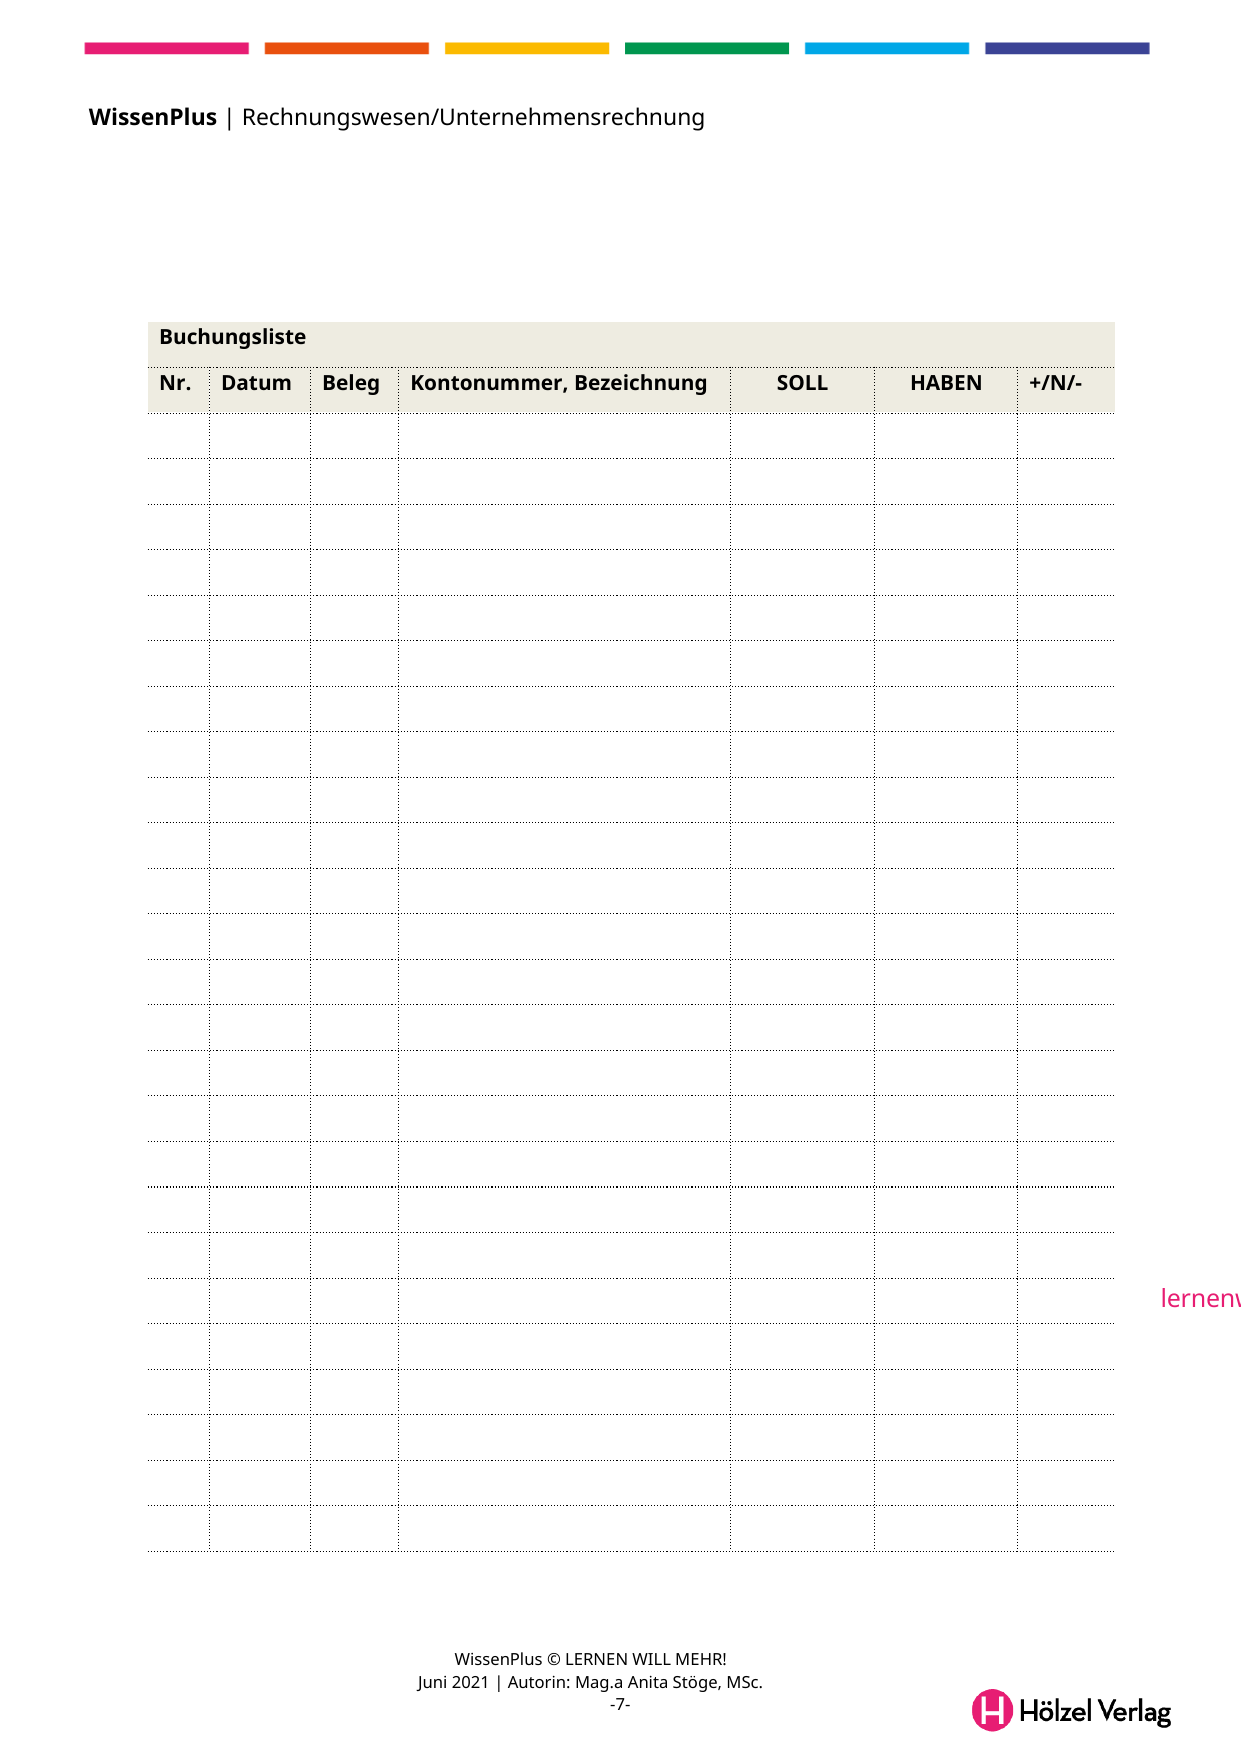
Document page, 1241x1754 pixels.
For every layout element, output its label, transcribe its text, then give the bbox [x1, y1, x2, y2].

table_cell [1018, 822, 1115, 868]
table_cell [1018, 1095, 1115, 1141]
table_cell [1018, 1232, 1115, 1277]
table_cell [1018, 1278, 1115, 1323]
table_cell [311, 1095, 399, 1141]
table_cell [874, 1095, 1018, 1141]
table_cell [311, 1369, 399, 1414]
table_cell [874, 1323, 1018, 1368]
table_cell [311, 731, 399, 777]
table_cell [148, 686, 209, 731]
table_cell [210, 413, 311, 458]
table_cell [874, 868, 1018, 913]
picture [0, 0, 1238, 86]
table_cell [874, 1505, 1018, 1551]
table_cell [311, 504, 399, 549]
table_cell [1018, 1505, 1115, 1551]
table_cell [1018, 413, 1115, 458]
table_cell [311, 1414, 399, 1459]
table_cell [399, 1505, 730, 1551]
table_cell [874, 1414, 1018, 1459]
table_cell [874, 1232, 1018, 1277]
table_cell [148, 731, 209, 777]
table_cell [1018, 458, 1115, 503]
table_cell [874, 1004, 1018, 1050]
table_cell [311, 595, 399, 640]
table_cell SOLL [730, 367, 874, 412]
table_cell [311, 1278, 399, 1323]
table_cell [399, 1414, 730, 1459]
table_cell [874, 504, 1018, 549]
table_cell [730, 777, 874, 822]
table_cell [399, 458, 730, 503]
table_cell Nr. [148, 367, 209, 412]
table_cell [874, 1186, 1018, 1232]
table_cell [730, 1323, 874, 1368]
table_cell [210, 504, 311, 549]
table_cell [210, 868, 311, 913]
table_cell [311, 959, 399, 1004]
table_cell [148, 868, 209, 913]
table_cell [210, 1505, 311, 1551]
table_cell [399, 1004, 730, 1050]
table_cell [1018, 1004, 1115, 1050]
table_header Buchungsliste [148, 322, 1115, 367]
table_cell [311, 1050, 399, 1095]
table_cell [148, 458, 209, 503]
table_cell [148, 1232, 209, 1277]
table_cell [399, 1050, 730, 1095]
table_cell [730, 640, 874, 686]
table_cell [148, 913, 209, 959]
table_cell [1018, 1369, 1115, 1414]
table_cell [874, 413, 1018, 458]
table_cell [874, 777, 1018, 822]
table_cell [148, 1414, 209, 1459]
table_cell Datum [210, 367, 311, 412]
table_cell [1018, 686, 1115, 731]
table_cell [730, 686, 874, 731]
table_cell [210, 1460, 311, 1505]
table_cell [311, 1323, 399, 1368]
table_cell [148, 1323, 209, 1368]
table_cell [148, 1278, 209, 1323]
table_cell [399, 1232, 730, 1277]
table_cell [399, 595, 730, 640]
table_cell [148, 777, 209, 822]
table_cell [1018, 640, 1115, 686]
table_cell [730, 868, 874, 913]
table_cell [210, 549, 311, 594]
table_cell [210, 1050, 311, 1095]
table_cell [148, 595, 209, 640]
table_cell [399, 1369, 730, 1414]
table_cell [311, 777, 399, 822]
table_cell [311, 413, 399, 458]
table_cell [1018, 504, 1115, 549]
table_cell [1018, 1460, 1115, 1505]
table_cell [730, 504, 874, 549]
table_cell [399, 1460, 730, 1505]
table_cell [311, 822, 399, 868]
table_cell [399, 686, 730, 731]
table_cell [730, 1278, 874, 1323]
table_cell [210, 1186, 311, 1232]
table_cell [874, 640, 1018, 686]
table_cell [730, 549, 874, 594]
table_cell [210, 640, 311, 686]
table_cell [874, 1050, 1018, 1095]
table_cell [1018, 1141, 1115, 1186]
table_cell [210, 1004, 311, 1050]
table_cell [148, 1186, 209, 1232]
table_cell HABEN [874, 367, 1018, 412]
table_cell [311, 1505, 399, 1551]
table_cell [399, 777, 730, 822]
table_cell [874, 1141, 1018, 1186]
table_cell [874, 1278, 1018, 1323]
table_cell [148, 1095, 209, 1141]
table_cell [311, 458, 399, 503]
table_cell [399, 640, 730, 686]
table_cell [148, 959, 209, 1004]
table_cell [730, 1414, 874, 1459]
table_cell [311, 1460, 399, 1505]
table_cell [210, 595, 311, 640]
table_cell [210, 1141, 311, 1186]
table_cell [1018, 595, 1115, 640]
table_cell +/N/- [1018, 367, 1115, 412]
table_cell [399, 1186, 730, 1232]
table_cell [1018, 868, 1115, 913]
table_cell [874, 686, 1018, 731]
table_cell Kontonummer, Bezeichnung [399, 367, 730, 412]
table_cell [210, 913, 311, 959]
table_cell [874, 822, 1018, 868]
table_cell [148, 1141, 209, 1186]
table_cell [730, 458, 874, 503]
table_cell [399, 913, 730, 959]
table_cell [1018, 731, 1115, 777]
table_cell [311, 549, 399, 594]
table_cell [1018, 913, 1115, 959]
table_cell [399, 959, 730, 1004]
table_cell [730, 1460, 874, 1505]
table_cell [1018, 777, 1115, 822]
table_cell Beleg [311, 367, 399, 412]
table_cell [210, 1278, 311, 1323]
table_cell [148, 413, 209, 458]
table_cell [148, 1505, 209, 1551]
table_cell [399, 549, 730, 594]
table_cell [874, 731, 1018, 777]
table_cell [311, 913, 399, 959]
table_cell [874, 595, 1018, 640]
table_cell [1018, 1186, 1115, 1232]
table_cell [148, 1004, 209, 1050]
table_cell [399, 504, 730, 549]
table_cell [399, 1278, 730, 1323]
table_cell [399, 1323, 730, 1368]
table_cell [210, 777, 311, 822]
table_cell [210, 458, 311, 503]
table_cell [874, 913, 1018, 959]
table_cell [311, 640, 399, 686]
table_cell [311, 1004, 399, 1050]
table_cell [148, 1369, 209, 1414]
table_cell [311, 868, 399, 913]
table_cell [730, 913, 874, 959]
table_cell [730, 1141, 874, 1186]
table_cell [874, 549, 1018, 594]
table_cell [399, 413, 730, 458]
table_cell [874, 1369, 1018, 1414]
table_cell [148, 549, 209, 594]
table_cell [311, 686, 399, 731]
table_cell [210, 822, 311, 868]
table_cell [1018, 959, 1115, 1004]
table_cell [874, 458, 1018, 503]
table_cell [210, 731, 311, 777]
table_cell [730, 822, 874, 868]
table_cell [210, 1369, 311, 1414]
table_cell [730, 1095, 874, 1141]
table_cell [399, 731, 730, 777]
table_cell [730, 1505, 874, 1551]
table_cell [730, 595, 874, 640]
table_cell [399, 822, 730, 868]
table_cell [730, 959, 874, 1004]
table_cell [210, 1323, 311, 1368]
table_cell [1018, 1323, 1115, 1368]
table_cell [210, 959, 311, 1004]
table_cell [399, 1141, 730, 1186]
table_cell [399, 868, 730, 913]
table_cell [730, 1050, 874, 1095]
table_cell [1018, 1414, 1115, 1459]
table_cell [210, 1414, 311, 1459]
table_cell [399, 1095, 730, 1141]
table_cell [1018, 1050, 1115, 1095]
table_cell [874, 1460, 1018, 1505]
table_cell [874, 959, 1018, 1004]
table_cell [210, 1095, 311, 1141]
table_cell [311, 1232, 399, 1277]
table_cell [730, 1369, 874, 1414]
table_cell [148, 504, 209, 549]
table_cell [730, 1186, 874, 1232]
table_cell [148, 640, 209, 686]
table_cell [210, 1232, 311, 1277]
table_cell [311, 1141, 399, 1186]
table_cell [730, 413, 874, 458]
table_cell [148, 822, 209, 868]
table_cell [311, 1186, 399, 1232]
table_cell [730, 1004, 874, 1050]
picture [950, 1638, 1238, 1749]
table_cell [148, 1050, 209, 1095]
table_cell [730, 1232, 874, 1277]
table_cell [1018, 549, 1115, 594]
table_cell [730, 731, 874, 777]
table_cell [210, 686, 311, 731]
table_cell [148, 1460, 209, 1505]
